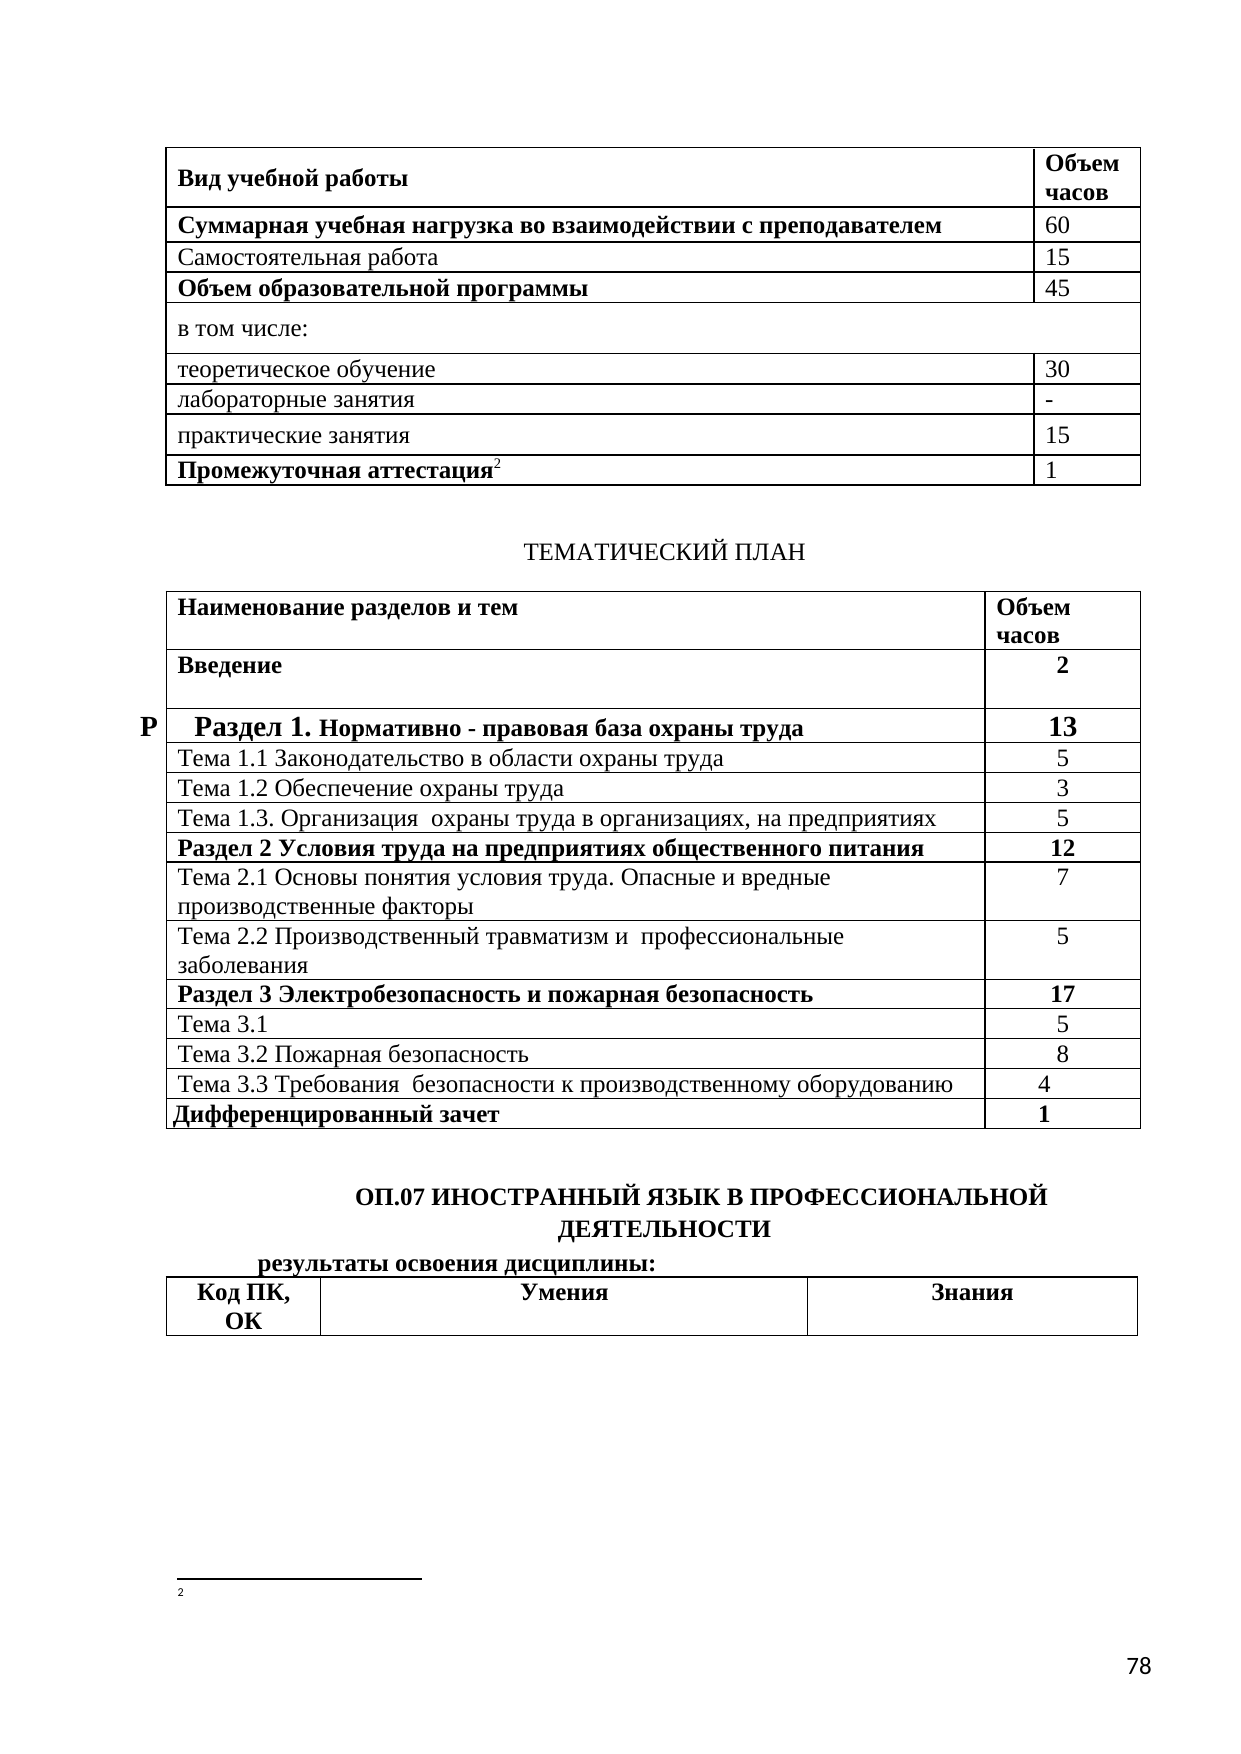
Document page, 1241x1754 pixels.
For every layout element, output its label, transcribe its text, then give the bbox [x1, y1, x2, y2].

table_cell Раздел 2 Условия труда на предприятиях общественного питания [167, 833, 984, 861]
table_cell 1 [1035, 456, 1140, 484]
table_header Знания [808, 1278, 1137, 1335]
text ТЕМАТИЧЕСКИЙ ПЛАН [177, 537, 1152, 566]
table_cell 12 [986, 833, 1140, 861]
table_cell 17 [986, 980, 1140, 1008]
table_cell Самостоятельная работа [167, 243, 1033, 271]
table_cell Тема 1.1 Законодательство в области охраны труда [167, 743, 984, 772]
table_cell 30 [1035, 354, 1140, 383]
table_cell Введение [167, 650, 984, 708]
table_cell Промежуточная аттестация [167, 456, 1033, 484]
table_cell Дифференцированный зачет [167, 1099, 984, 1127]
table_cell 5 [986, 921, 1140, 978]
table_cell 60 [1035, 208, 1140, 241]
table_cell - [1035, 385, 1140, 413]
table_cell Объем образовательной программы [167, 273, 1033, 302]
table_cell 5 [986, 743, 1140, 772]
table_header Наименование разделов и тем [167, 592, 984, 649]
table_cell 5 [986, 1009, 1140, 1038]
table_cell 4 [986, 1069, 1140, 1098]
table_cell 15 [1035, 415, 1140, 454]
table_header Код ПК, ОК [167, 1278, 320, 1335]
table_cell 1 [986, 1099, 1140, 1127]
text результаты освоения дисциплины: [177, 1248, 1152, 1276]
table_cell 7 [986, 863, 1140, 920]
text ОП.07 ИНОСТРАННЫЙ ЯЗЫК В ПРОФЕССИОНАЛЬНОЙ ДЕЯТЕЛЬНОСТИ [177, 1182, 1152, 1243]
table_cell 8 [986, 1039, 1140, 1068]
table_cell теоретическое обучение [167, 354, 1033, 383]
table_cell Тема 2.2 Производственный травматизм и профессиональные заболевания [167, 921, 984, 978]
table_cell Тема 1.3. Организация охраны труда в организациях, на предприятиях [167, 803, 984, 832]
table_cell Тема 3.1 [167, 1009, 984, 1038]
table_cell Тема 3.3 Требования безопасности к производственному оборудованию [167, 1069, 984, 1098]
table_header Вид учебной работы [167, 148, 1034, 206]
table_cell Раздел 3 Электробезопасность и пожарная безопасность [167, 980, 984, 1008]
table_cell 3 [986, 773, 1140, 802]
table_cell Тема 1.2 Обеспечение охраны труда [167, 773, 984, 802]
table_header Объем часов [986, 592, 1140, 649]
table_cell в том числе: [167, 303, 1140, 353]
table_cell практические занятия [167, 415, 1033, 454]
table_cell Тема 2.1 Основы понятия условия труда. Опасные и вредные производственные факторы [167, 863, 984, 920]
table_cell 15 [1035, 243, 1140, 271]
table_cell 5 [986, 803, 1140, 832]
table_header Объем часов [1035, 148, 1140, 206]
table_cell 45 [1035, 273, 1140, 302]
table_cell Тема 3.2 Пожарная безопасность [167, 1039, 984, 1068]
table_cell Р Раздел 1. Нормативно - правовая база охраны труда [167, 709, 984, 742]
table_cell Суммарная учебная нагрузка во взаимодействии с преподавателем [167, 208, 1033, 241]
table_header Умения [321, 1278, 807, 1335]
table_cell 2 [986, 650, 1140, 708]
table_cell 13 [986, 709, 1140, 742]
table_cell лабораторные занятия [167, 385, 1033, 413]
